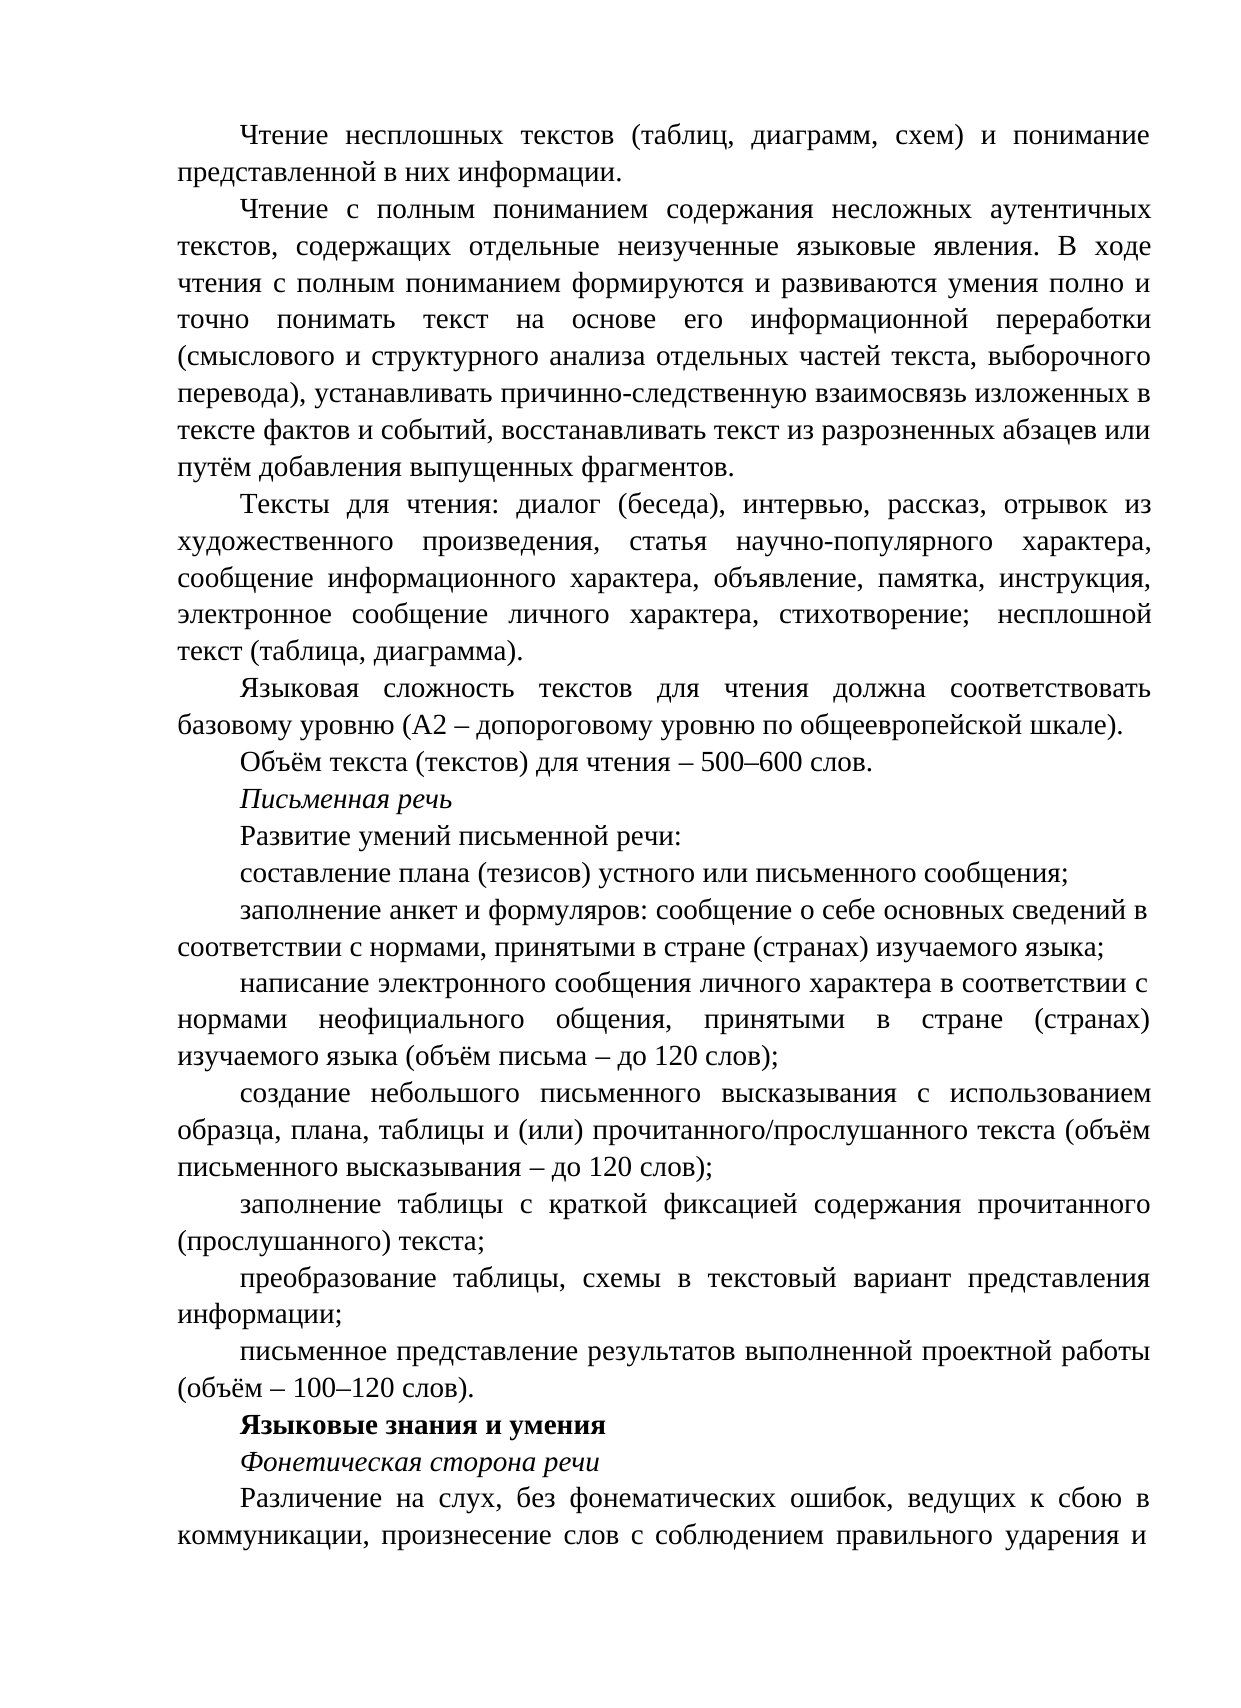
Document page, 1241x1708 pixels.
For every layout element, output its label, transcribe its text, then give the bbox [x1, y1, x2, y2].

text преобразование таблицы, схемы в текстовый вариант представления информации; [177, 1260, 1151, 1330]
text заполнение таблицы с краткой фиксацией содержания прочитанного (прослушанного) текста; [177, 1186, 1151, 1257]
text Чтение несплошных текстов (таблиц, диаграмм, схем) и понимание представленной в них информации. [177, 117, 1150, 187]
text Чтение с полным пониманием содержания несложных аутентичных текстов, содержащих отдельные неизученные языковые явления. В ходе чтения с полным пониманием формируются и развиваются умения полно и точно понимать текст на основе его информационной переработки (смыслового и структурного анализа отдельных частей текста, выборочного перевода), устанавливать причинно-следственную взаимосвязь изложенных в тексте фактов и событий, восстанавливать текст из разрозненных абзацев или путём добавления выпущенных фрагментов. [177, 191, 1151, 483]
text Развитие умений письменной речи: [239, 818, 1163, 851]
text Языковая сложность текстов для чтения должна соответствовать базовому уровню (А2 – допороговому уровню по общеевропейской шкале). [177, 670, 1151, 741]
text составление плана (тезисов) устного или письменного сообщения; заполнение анкет и формуляров: сообщение о себе основных сведений в [239, 855, 1163, 925]
text нормами неофициального общения, принятыми в стране (странах) изучаемого языка (объём письма – до 120 слов); [177, 1002, 1151, 1072]
text создание небольшого письменного высказывания с использованием образца, плана, таблицы и (или) прочитанного/прослушанного текста (объём письменного высказывания – до 120 слов); [177, 1076, 1152, 1183]
text Тексты для чтения: диалог (беседа), интервью, рассказ, отрывок из художественного произведения, статья научно-популярного характера, сообщение информационного характера, объявление, памятка, инструкция, электронное сообщение личного характера, стихотворение; несплошной текст (таблица, диаграмма). [177, 486, 1152, 667]
text Фонетическая сторона речи [239, 1444, 1163, 1477]
text письменное представление результатов выполненной проектной работы (объём – 100–120 слов). [177, 1333, 1151, 1403]
text Языковые знания и умения [239, 1407, 1163, 1441]
text Объём текста (текстов) для чтения – 500–600 слов. [239, 744, 1163, 778]
text Различение на слух, без фонематических ошибок, ведущих к сбою в коммуникации, произнесение слов с соблюдением правильного ударения и [177, 1480, 1151, 1551]
text соответствии с нормами, принятыми в стране (странах) изучаемого языка; написание электронного сообщения личного характера в соответствии с [177, 929, 1163, 999]
text Письменная речь [239, 781, 1163, 814]
